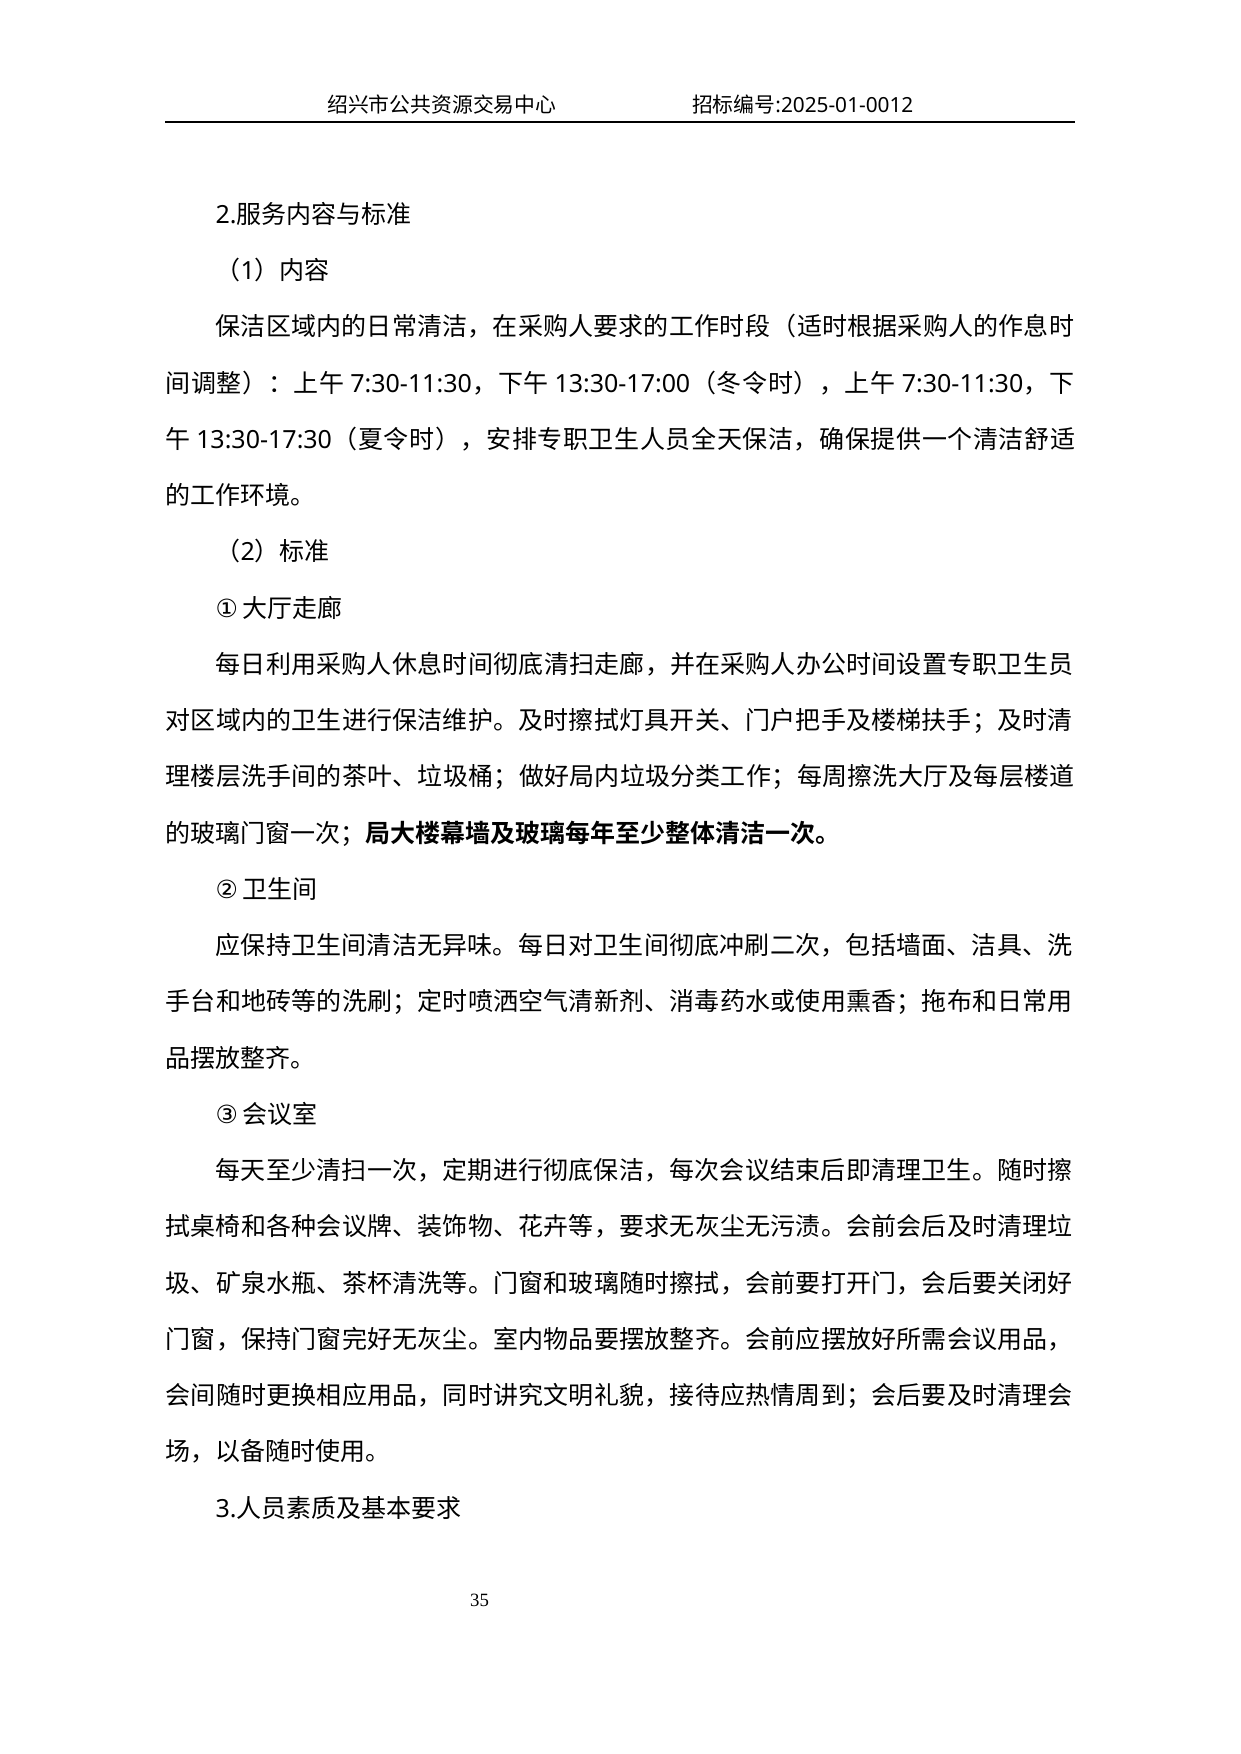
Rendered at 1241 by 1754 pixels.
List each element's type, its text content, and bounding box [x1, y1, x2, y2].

text ②卫生间 [165, 853, 1075, 909]
text ①大厅走廊 [165, 572, 1075, 628]
text 保洁区域内的日常清洁，在采购人要求的工作时段（适时根据采购人的作息时间调整）：上午7:30-11:30，下午13:30-17:00（冬令时），上午7:30-11:30，下午13:30-17:30（夏令时），安排专职卫生人员全天保洁，确保提供一个清洁舒适的工作环境。 [165, 291, 1075, 516]
list （1）内容 [165, 234, 1075, 291]
text 应保持卫生间清洁无异味。每日对卫生间彻底冲刷二次，包括墙面、洁具、洗手台和地砖等的洗刷；定时喷洒空气清新剂、消毒药水或使用熏香；拖布和日常用品摆放整齐。 [165, 909, 1075, 1078]
text 每天至少清扫一次，定期进行彻底保洁，每次会议结束后即清理卫生。随时擦拭桌椅和各种会议牌、装饰物、花卉等，要求无灰尘无污渍。会前会后及时清理垃圾、矿泉水瓶、茶杯清洗等。门窗和玻璃随时擦拭，会前要打开门，会后要关闭好门窗，保持门窗完好无灰尘。室内物品要摆放整齐。会前应摆放好所需会议用品，会间随时更换相应用品，同时讲究文明礼貌，接待应热情周到；会后要及时清理会场，以备随时使用。 [165, 1134, 1075, 1472]
text 3.人员素质及基本要求 [165, 1472, 1075, 1528]
text ③会议室 [165, 1078, 1075, 1134]
list 2.服务内容与标准 [165, 178, 1075, 234]
text 每日利用采购人休息时间彻底清扫走廊，并在采购人办公时间设置专职卫生员对区域内的卫生进行保洁维护。及时擦拭灯具开关、门户把手及楼梯扶手；及时清理楼层洗手间的茶叶、垃圾桶；做好局内垃圾分类工作；每周擦洗大厅及每层楼道的玻璃门窗一次；局大楼幕墙及玻璃每年至少整体清洁一次。 [165, 628, 1075, 853]
text （2）标准 [165, 516, 1075, 572]
